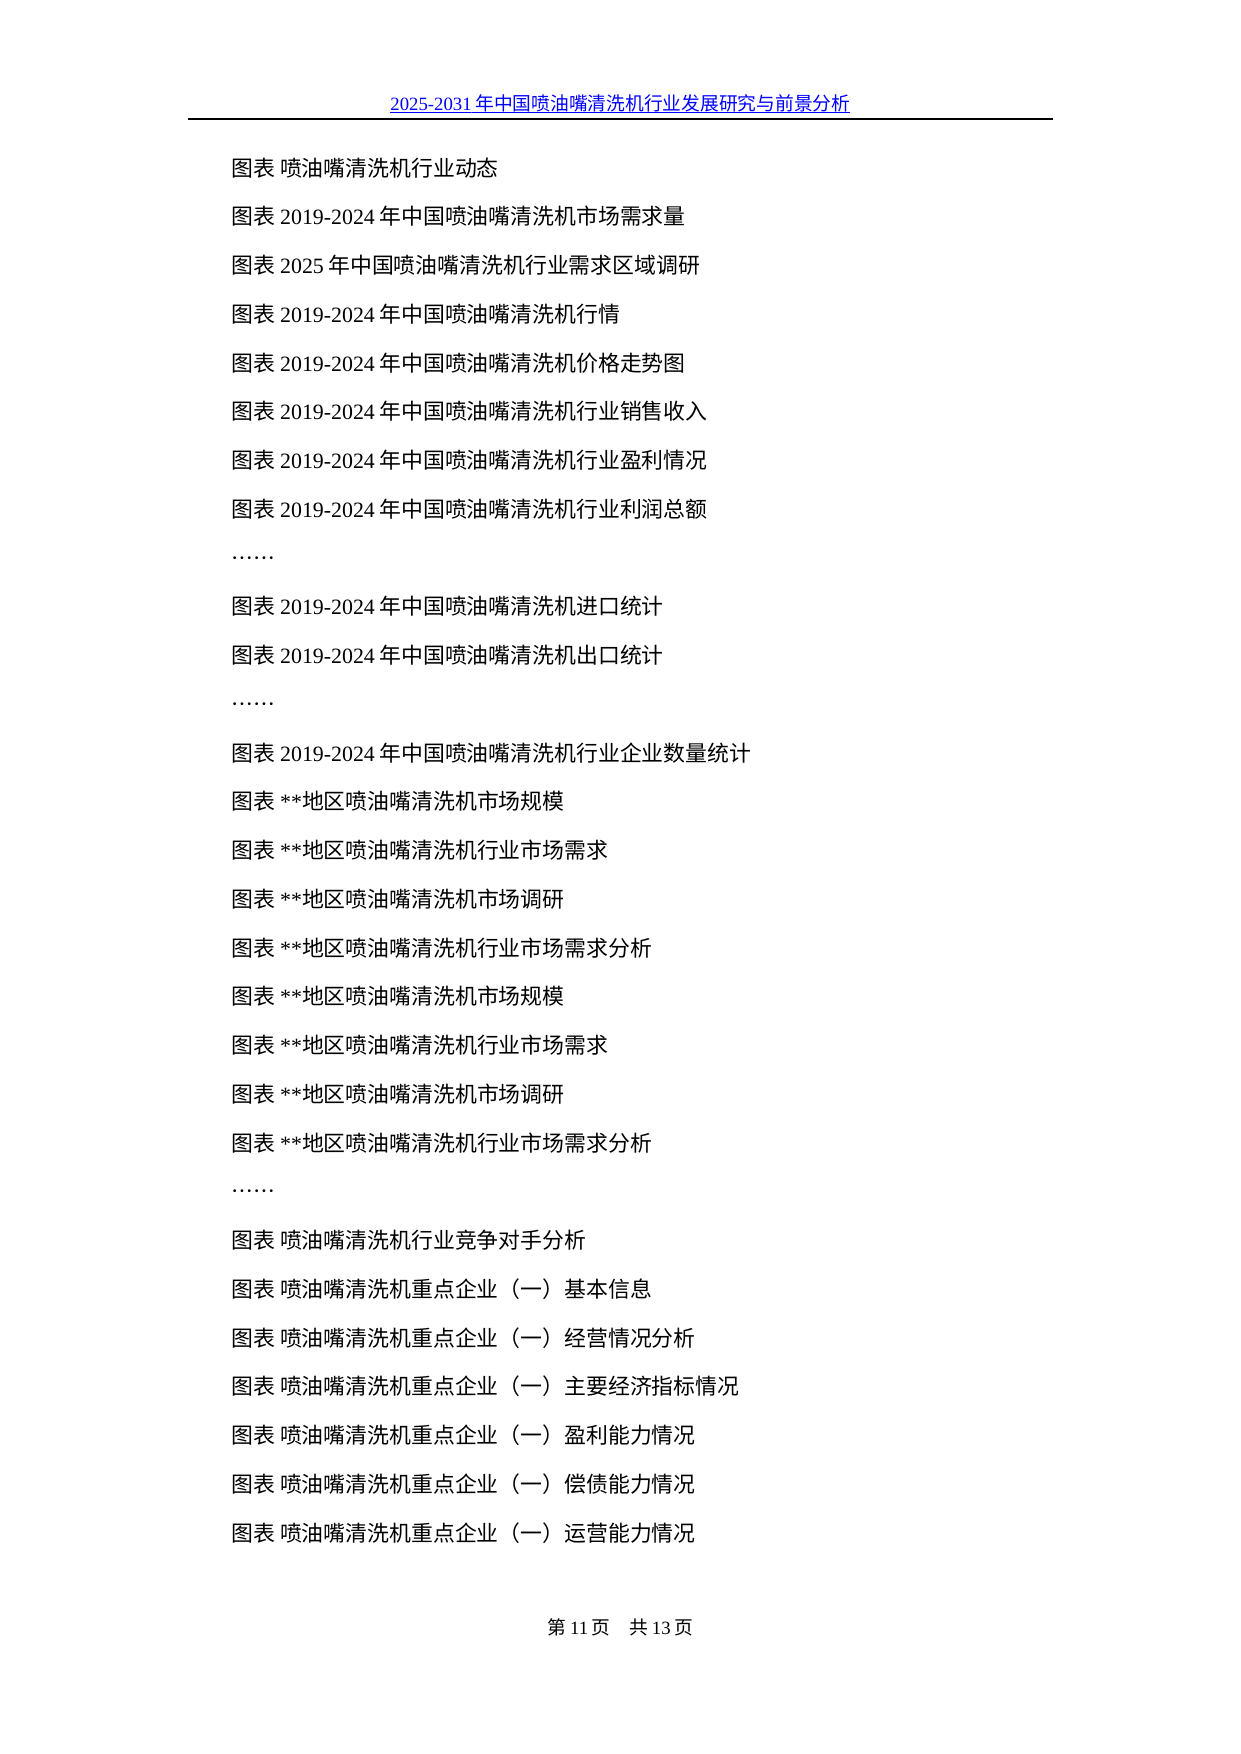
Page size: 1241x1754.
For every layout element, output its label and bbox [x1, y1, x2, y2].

text [187, 150, 1053, 1548]
